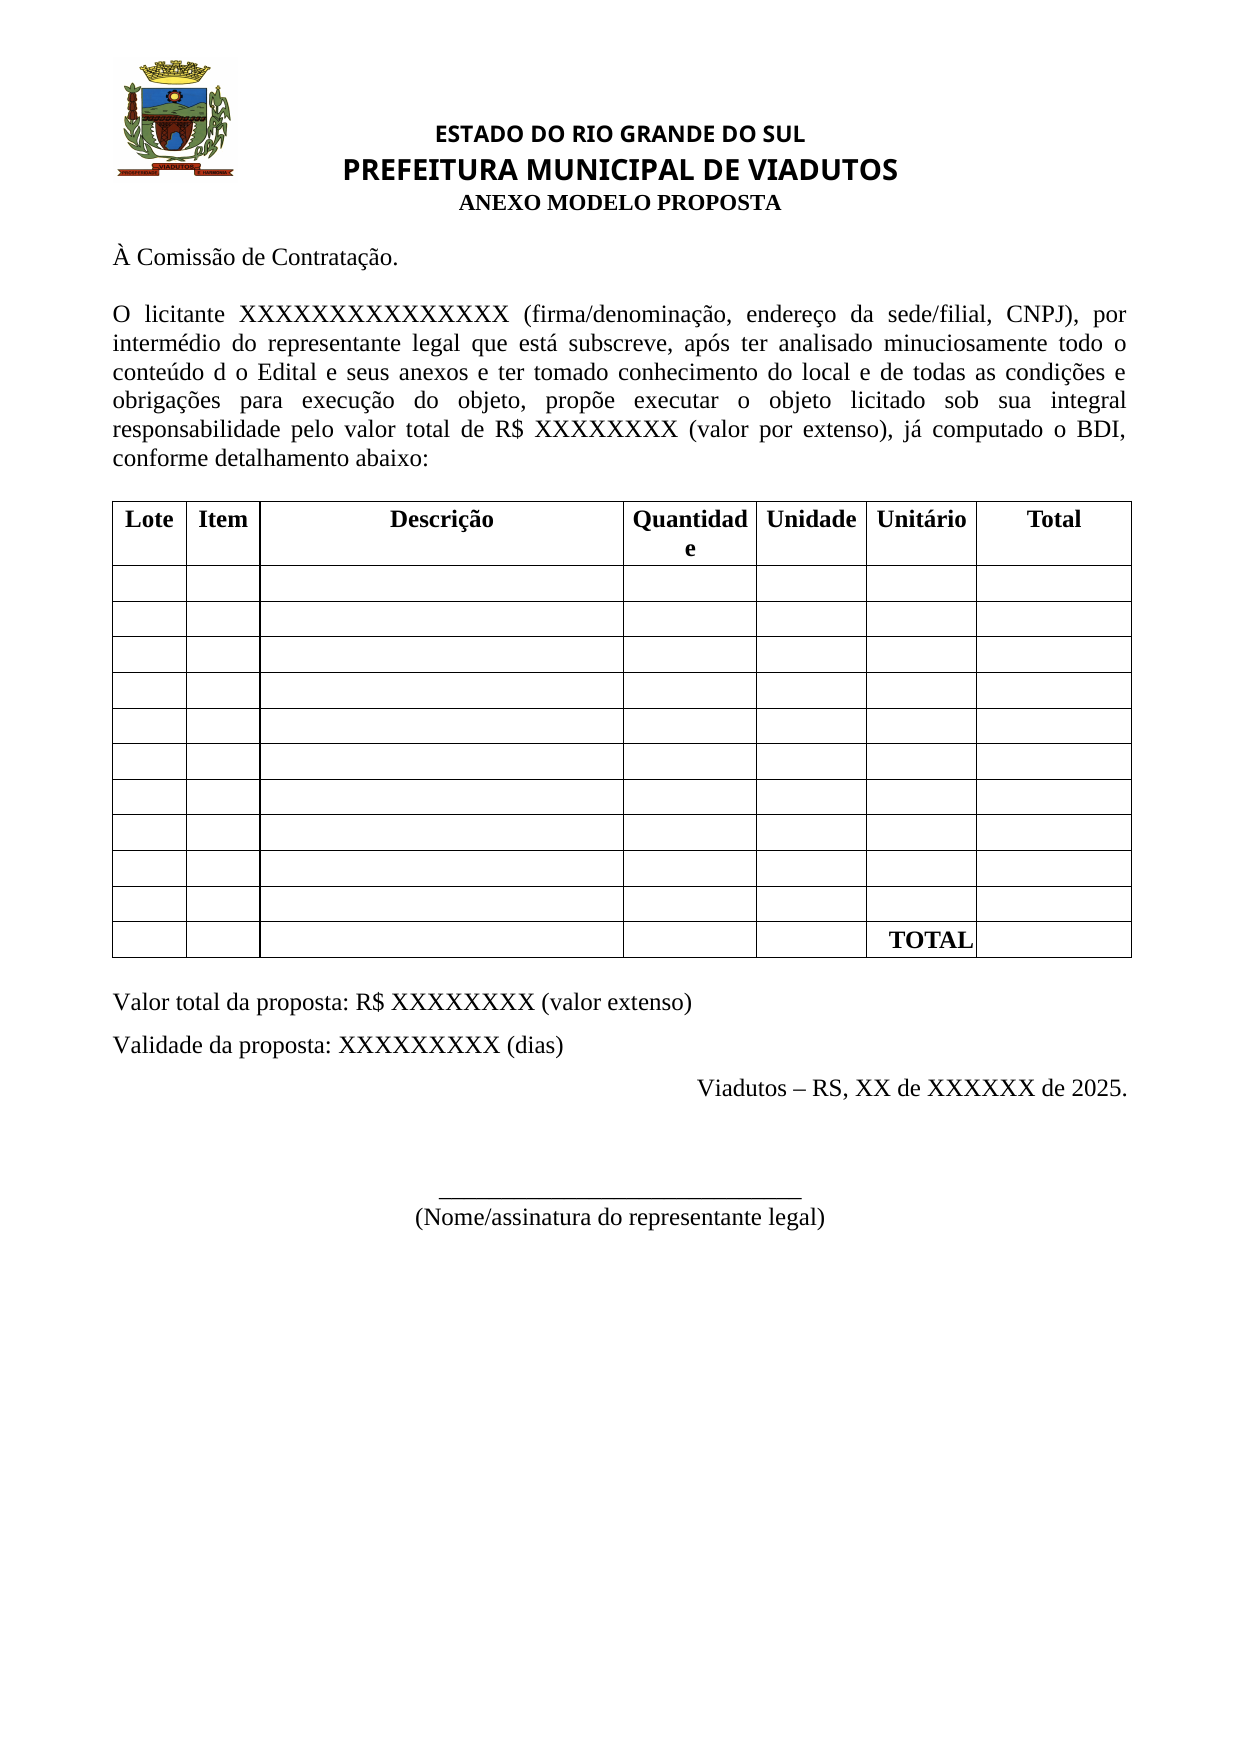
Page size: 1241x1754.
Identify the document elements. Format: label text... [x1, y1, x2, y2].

table_cell [977, 709, 1131, 743]
table_cell [113, 780, 186, 814]
table_cell [757, 602, 866, 636]
table_cell [977, 602, 1131, 636]
table_cell [757, 566, 866, 601]
table_cell [113, 744, 186, 779]
text ANEXO MODELO PROPOSTA [112, 189, 1128, 215]
table_cell [977, 566, 1131, 601]
table_cell [624, 673, 756, 707]
table_cell [113, 566, 186, 601]
table_cell [187, 922, 259, 957]
table_cell [867, 851, 976, 886]
table_cell [187, 709, 259, 743]
table_cell [977, 780, 1131, 814]
table_cell [867, 887, 976, 921]
table_cell [867, 780, 976, 814]
table_cell [757, 744, 866, 779]
table_cell [624, 887, 756, 921]
table_cell [261, 566, 623, 601]
table_cell [187, 602, 259, 636]
table_cell [867, 815, 976, 850]
text Validade da proposta: XXXXXXXXX (dias) [112, 1030, 1128, 1058]
table_cell [113, 815, 186, 850]
table_cell [187, 815, 259, 850]
table_cell [261, 815, 623, 850]
table_cell [867, 744, 976, 779]
text _____________________________ [112, 1173, 1128, 1202]
table_cell [113, 709, 186, 743]
table_cell [113, 922, 186, 957]
table_cell [977, 887, 1131, 921]
table_cell [977, 922, 1131, 957]
table_cell [187, 851, 259, 886]
table_cell [624, 780, 756, 814]
table_header Unitário [867, 502, 976, 565]
table_cell [187, 887, 259, 921]
table_header Total [977, 502, 1131, 565]
table_cell [113, 851, 186, 886]
table_cell [187, 637, 259, 672]
table_cell [977, 815, 1131, 850]
table_cell TOTAL [867, 922, 976, 957]
table_cell [757, 851, 866, 886]
text O licitante XXXXXXXXXXXXXXX (firma/denominação, endereço da sede/filial, CNPJ), por intermédio do representante legal que está subscreve, após ter analisado minuciosamente todo o conteúdo d o Edital e seus anexos e ter tomado conhecimento do local e de todas as condições e obrigações para execução do objeto, propõe executar o objeto licitado sob sua integral responsabilidade pelo valor total de R$ XXXXXXXX (valor por extenso), já computado o BDI, conforme detalhamento abaixo: [112, 299, 1128, 472]
table_cell [757, 637, 866, 672]
table_cell [624, 602, 756, 636]
table_cell [867, 566, 976, 601]
table_cell [867, 637, 976, 672]
table_cell [261, 744, 623, 779]
table_cell [977, 744, 1131, 779]
table_cell [624, 922, 756, 957]
table_cell [261, 780, 623, 814]
table_cell [261, 709, 623, 743]
table_cell [187, 780, 259, 814]
table_cell [977, 851, 1131, 886]
table_header Lote [113, 502, 186, 565]
table_cell [867, 602, 976, 636]
table_cell [187, 673, 259, 707]
table_cell [261, 922, 623, 957]
table_cell [624, 815, 756, 850]
table_cell [113, 637, 186, 672]
table_cell [757, 922, 866, 957]
table_cell [187, 566, 259, 601]
table_cell [624, 744, 756, 779]
table_cell [113, 602, 186, 636]
table_cell [261, 851, 623, 886]
table_cell [261, 887, 623, 921]
text Valor total da proposta: R$ XXXXXXXX (valor extenso) [112, 987, 1128, 1015]
table_cell [867, 673, 976, 707]
table_cell [977, 637, 1131, 672]
table_header Item [187, 502, 259, 565]
table_cell [624, 709, 756, 743]
table_header Quantidade [624, 502, 756, 565]
table_cell [757, 709, 866, 743]
text Viadutos – RS, XX de XXXXXX de 2025. [112, 1073, 1128, 1102]
table_cell [624, 637, 756, 672]
table_cell [624, 566, 756, 601]
table_header Descrição [261, 502, 623, 565]
table_cell [867, 709, 976, 743]
table_cell [113, 887, 186, 921]
table_header Unidade [757, 502, 866, 565]
table_cell [261, 673, 623, 707]
table_cell [757, 780, 866, 814]
table_cell [261, 602, 623, 636]
table_cell [757, 887, 866, 921]
table_cell [261, 637, 623, 672]
table_cell [977, 673, 1131, 707]
table_cell [624, 851, 756, 886]
table_cell [757, 673, 866, 707]
text (Nome/assinatura do representante legal) [112, 1202, 1128, 1231]
table_cell [757, 815, 866, 850]
table_cell [113, 673, 186, 707]
table_cell [187, 744, 259, 779]
text À Comissão de Contratação. [112, 242, 1128, 271]
picture [113, 57, 239, 183]
